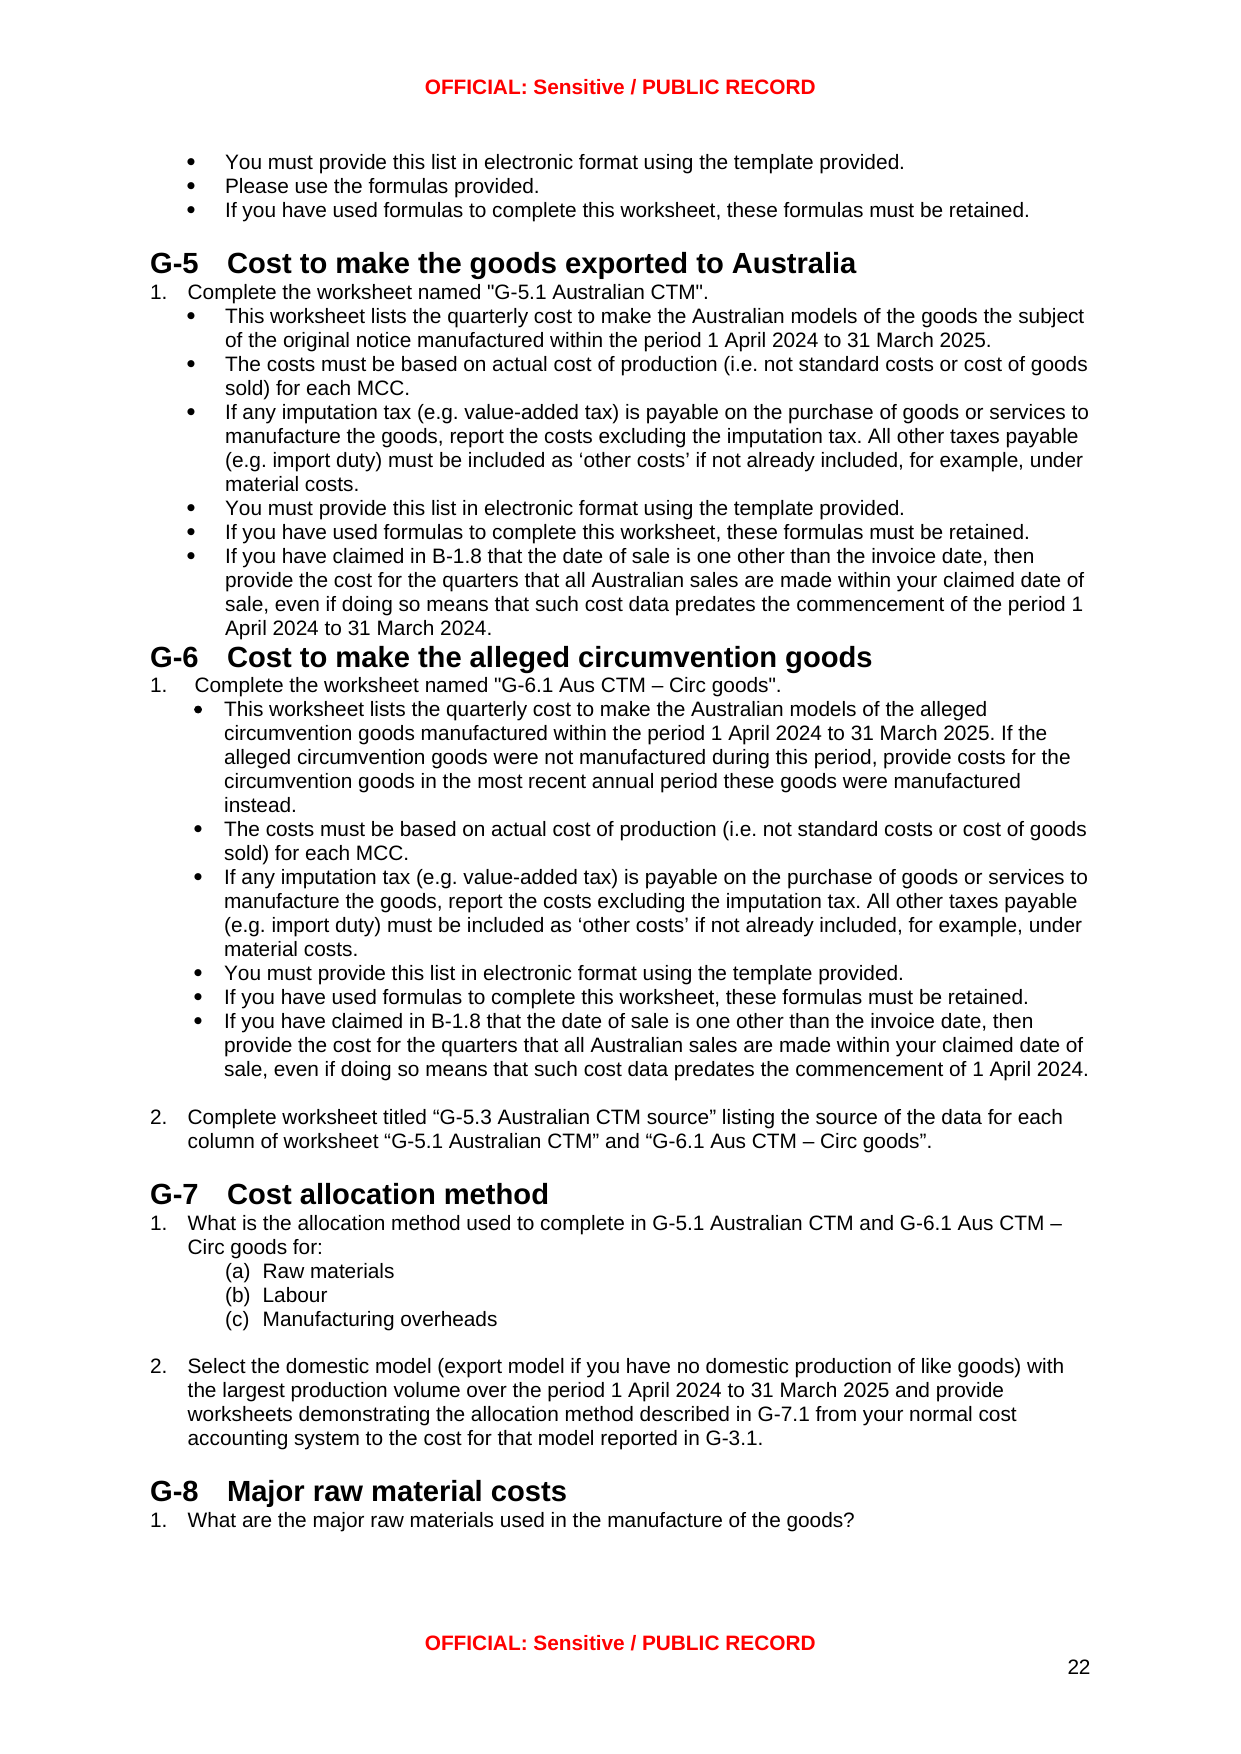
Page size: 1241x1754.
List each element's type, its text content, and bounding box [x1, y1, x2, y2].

list Please use the formulas provided. [187, 174, 1090, 198]
list If you have claimed in B-1.8 that the date of sale is one other than the invoice date, then provide the cost for the quarters that all Australian sales are made within your claimed date of sale, even if doing so means that such cost data predates the commencement of the period 1 April 2024 to 31 March 2024. [187, 544, 1090, 640]
list Complete worksheet titled “G-5.3 Australian CTM source” listing the source of the data for each column of worksheet “G-5.1 Australian CTM” and “G-6.1 Aus CTM – Circ goods”. [150, 1105, 1090, 1153]
list What are the major raw materials used in the manufacture of the goods? [150, 1508, 1090, 1532]
list If you have used formulas to complete this worksheet, these formulas must be retained. [187, 198, 1090, 222]
list This worksheet lists the quarterly cost to make the Australian models of the alleged circumvention goods manufactured within the period 1 April 2024 to 31 March 2025. If the alleged circumvention goods were not manufactured during this period, provide costs for the circumvention goods in the most recent annual period these goods were manufactured instead. [194, 697, 1090, 817]
list Labour [225, 1282, 1090, 1306]
list Complete the worksheet named "G-6.1 Aus CTM – Circ goods". [150, 673, 1090, 697]
list Raw materials [225, 1258, 1090, 1282]
subtitle G-8 Major raw material costs [150, 1474, 1090, 1508]
list If you have claimed in B-1.8 that the date of sale is one other than the invoice date, then provide the cost for the quarters that all Australian sales are made within your claimed date of sale, even if doing so means that such cost data predates the commencement of 1 April 2024. [194, 1009, 1090, 1081]
subtitle G-7 Cost allocation method [150, 1177, 1090, 1211]
list If you have used formulas to complete this worksheet, these formulas must be retained. [187, 520, 1090, 544]
list Complete the worksheet named "G-5.1 Australian CTM". [150, 280, 1090, 304]
list What is the allocation method used to complete in G-5.1 Australian CTM and G-6.1 Aus CTM –Circ goods for: [150, 1211, 1090, 1258]
list Manufacturing overheads [225, 1306, 1090, 1330]
list The costs must be based on actual cost of production (i.e. not standard costs or cost of goods sold) for each MCC. [194, 817, 1090, 865]
list The costs must be based on actual cost of production (i.e. not standard costs or cost of goods sold) for each MCC. [187, 352, 1090, 400]
list This worksheet lists the quarterly cost to make the Australian models of the goods the subject of the original notice manufactured within the period 1 April 2024 to 31 March 2025. [187, 304, 1090, 352]
list If any imputation tax (e.g. value-added tax) is payable on the purchase of goods or services to manufacture the goods, report the costs excluding the imputation tax. All other taxes payable (e.g. import duty) must be included as ‘other costs’ if not already included, for example, under material costs. [194, 865, 1090, 961]
list You must provide this list in electronic format using the template provided. [187, 150, 1090, 174]
list You must provide this list in electronic format using the template provided. [187, 496, 1090, 520]
list Select the domestic model (export model if you have no domestic production of like goods) with the largest production volume over the period 1 April 2024 to 31 March 2025 and provide worksheets demonstrating the allocation method described in G-7.1 from your normal cost accounting system to the cost for that model reported in G-3.1. [150, 1354, 1090, 1450]
subtitle G-6 Cost to make the alleged circumvention goods [150, 640, 1090, 673]
subtitle G-5 Cost to make the goods exported to Australia [150, 246, 1090, 280]
list If any imputation tax (e.g. value-added tax) is payable on the purchase of goods or services to manufacture the goods, report the costs excluding the imputation tax. All other taxes payable (e.g. import duty) must be included as ‘other costs’ if not already included, for example, under material costs. [187, 400, 1090, 496]
list If you have used formulas to complete this worksheet, these formulas must be retained. [194, 985, 1090, 1009]
list You must provide this list in electronic format using the template provided. [194, 961, 1090, 985]
